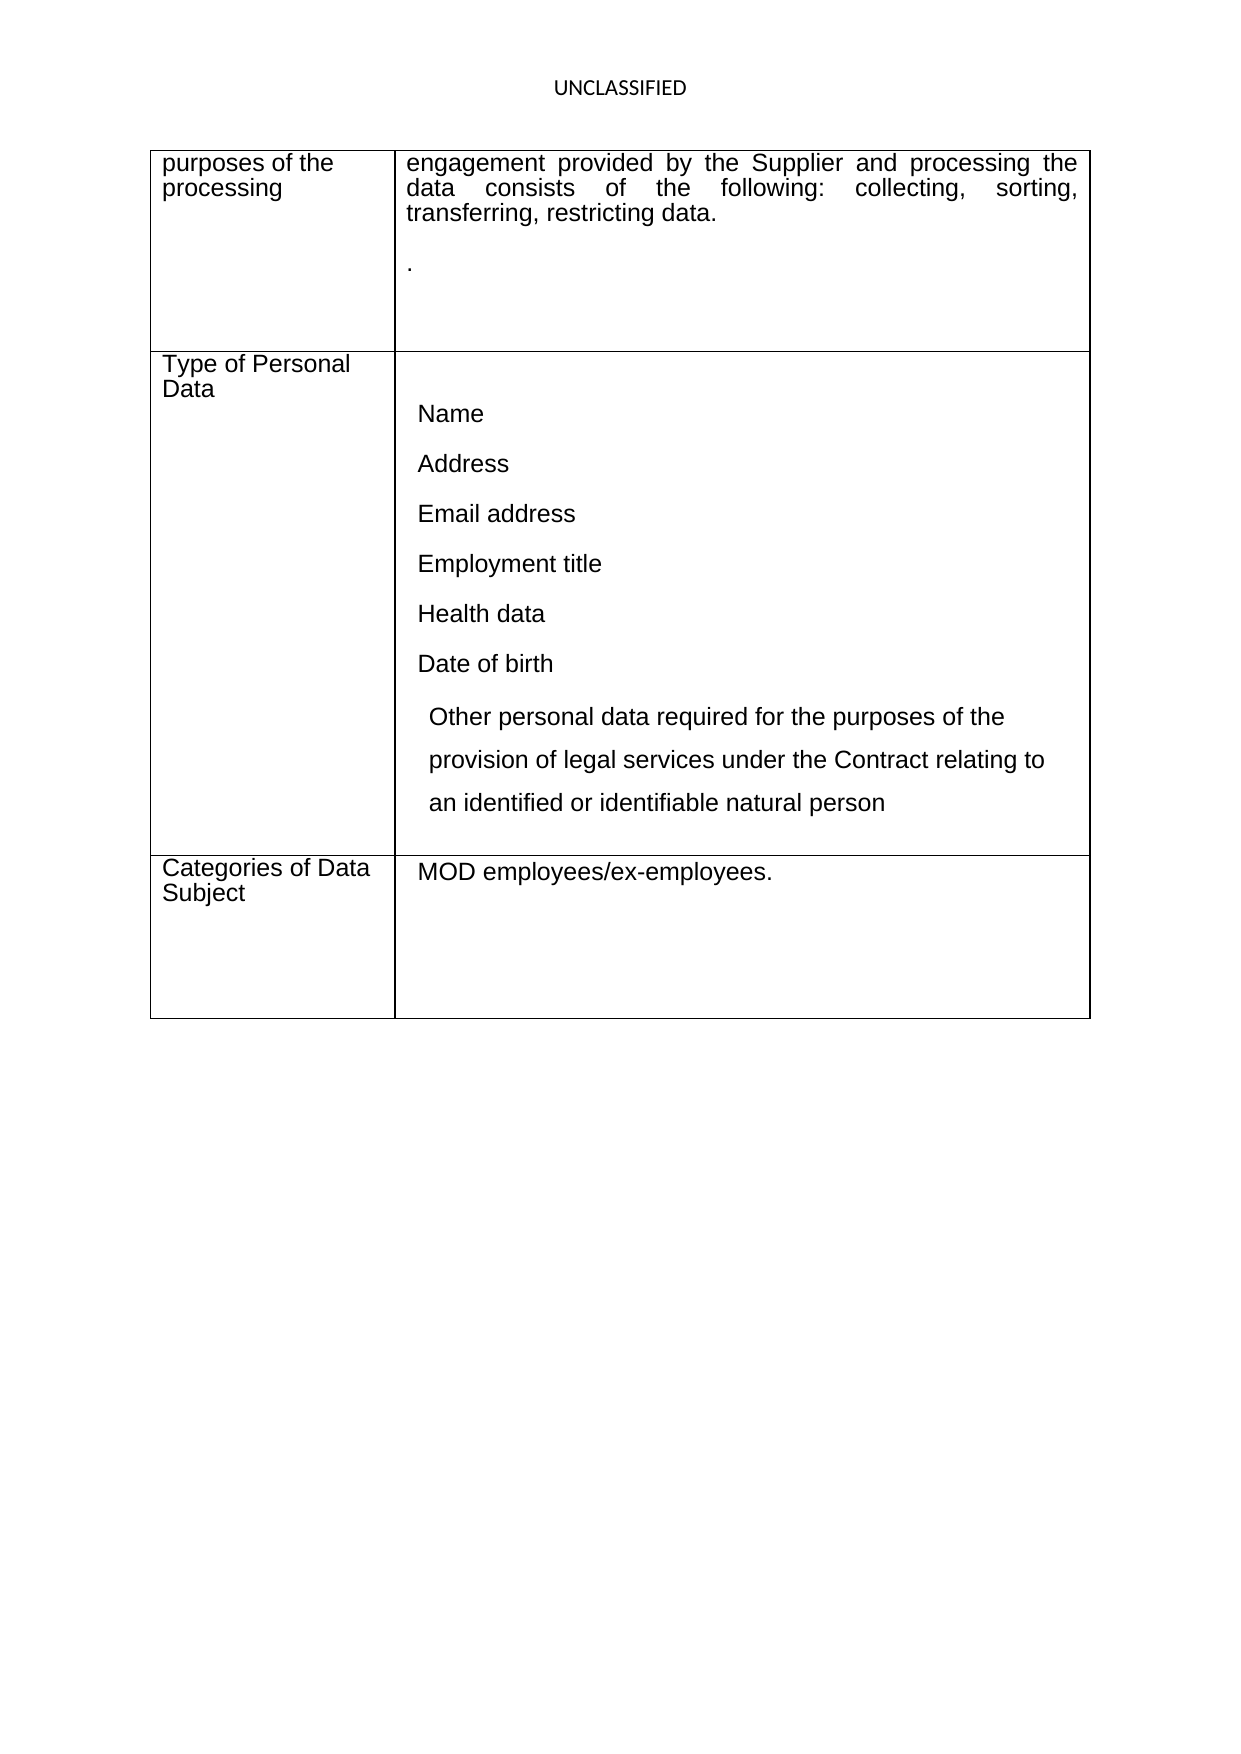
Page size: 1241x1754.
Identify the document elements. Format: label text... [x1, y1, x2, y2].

table_cell Categories of Data Subject [151, 856, 394, 1018]
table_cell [151, 151, 394, 351]
table_cell [396, 352, 1089, 855]
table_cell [396, 151, 1089, 351]
table_cell [396, 856, 1089, 1018]
table_cell Type of Personal Data [151, 352, 394, 855]
